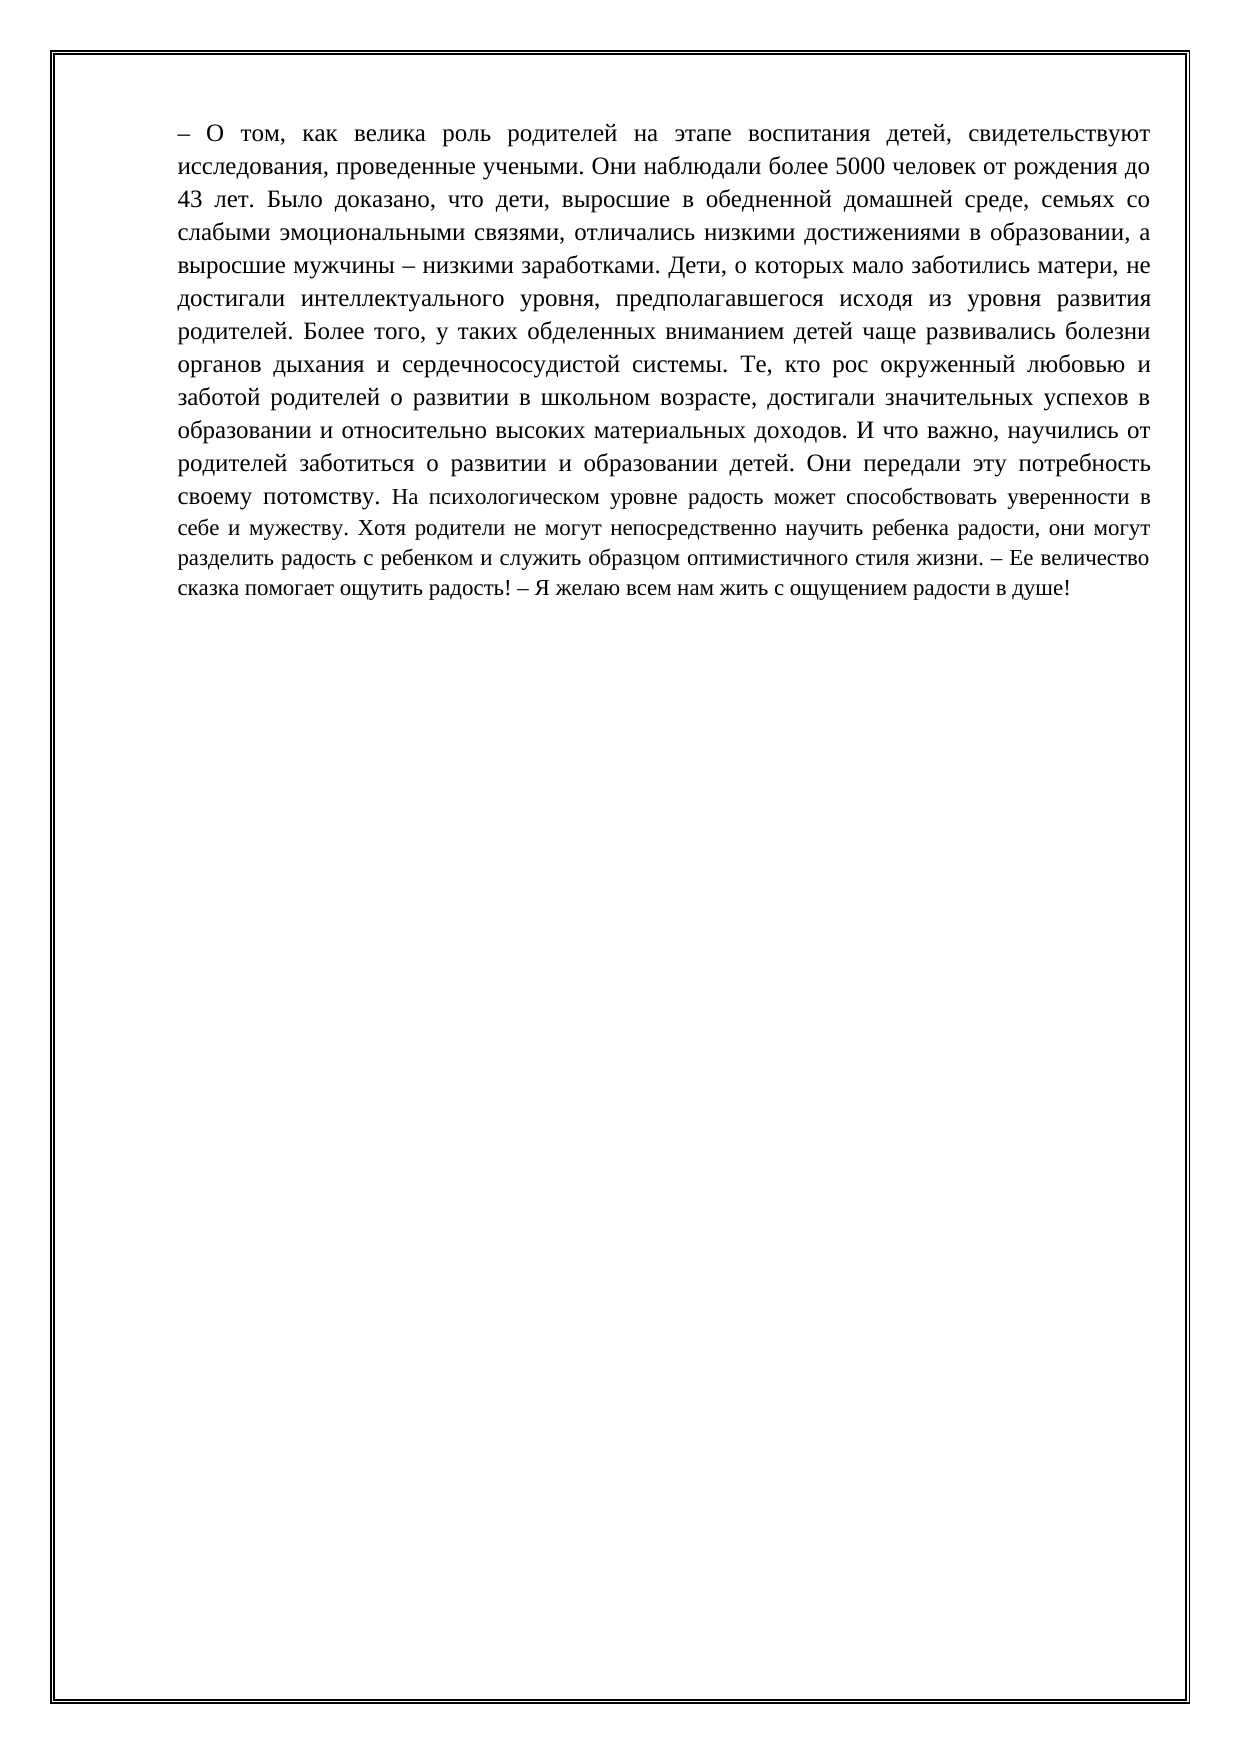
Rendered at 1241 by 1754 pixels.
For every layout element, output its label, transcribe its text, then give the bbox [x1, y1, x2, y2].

text – О том, как велика роль родителей на этапе воспитания детей, свидетельствуют исследования, проведенные учеными. Они наблюдали более 5000 человек от рождения до 43 лет. Было доказано, что дети, выросшие в обедненной домашней среде, семьях со слабыми эмоциональными связями, отличались низкими достижениями в образовании, а выросшие мужчины – низкими заработками. Дети, о которых мало заботились матери, не достигали интеллектуального уровня, предполагавшегося исходя из уровня развития родителей. Более того, у таких обделенных вниманием детей чаще развивались болезни органов дыхания и сердечнососудистой системы. Те, кто рос окруженный любовью и заботой родителей о развитии в школьном возрасте, достигали значительных успехов в образовании и относительно высоких материальных доходов. И что важно, научились от родителей заботиться о развитии и образовании детей. Они передали эту потребность своему потомству. На психологическом уровне радость может способствовать уверенности в себе и мужеству. Хотя родители не могут непосредственно научить ребенка радости, они могут разделить радость с ребенком и служить образцом оптимистичного стиля жизни. – Ее величество сказка помогает ощутить радость! – Я желаю всем нам жить с ощущением радости в душе! [177, 118, 1152, 601]
